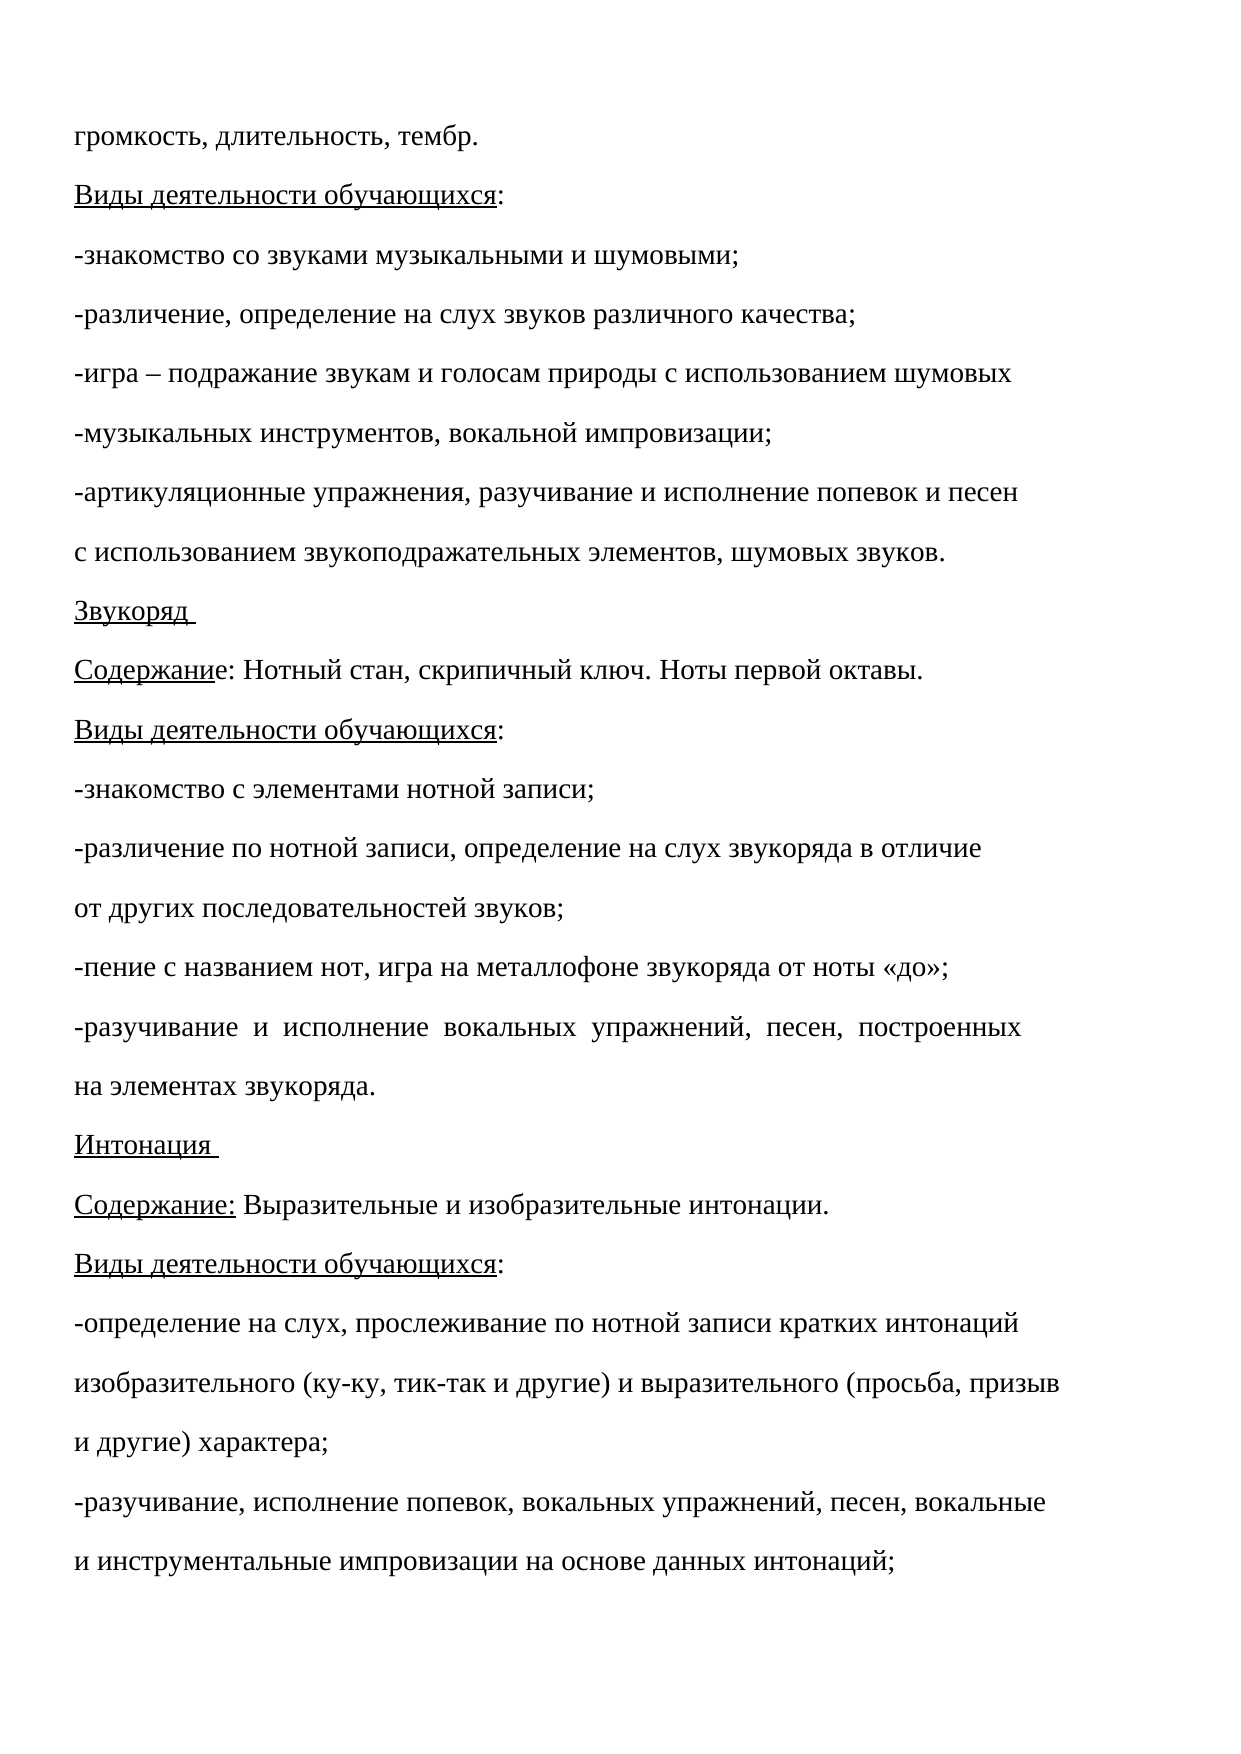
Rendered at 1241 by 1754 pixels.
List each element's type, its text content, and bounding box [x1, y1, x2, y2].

text Виды деятельности обучающихся: [74, 712, 1181, 745]
text -разучивание, исполнение попевок, вокальных упражнений, песен, вокальные [74, 1484, 1181, 1517]
text Содержание: Нотный стан, скрипичный ключ. Ноты первой октавы. [74, 652, 1181, 686]
text с использованием звукоподражательных элементов, шумовых звуков. [74, 534, 1181, 567]
text -знакомство с элементами нотной записи; [74, 771, 1181, 805]
text -артикуляционные упражнения, разучивание и исполнение попевок и песен [74, 474, 1181, 508]
text -пение с названием нот, игра на металлофоне звукоряда от ноты «до»; [74, 949, 1181, 983]
text и другие) характера; [74, 1424, 1181, 1458]
text на элементах звукоряда. [74, 1068, 1181, 1102]
text от других последовательностей звуков; [74, 890, 1181, 923]
text Содержание: Выразительные и изобразительные интонации. [74, 1187, 1181, 1220]
text Виды деятельности обучающихся: [74, 1246, 1181, 1280]
text и инструментальные импровизации на основе данных интонаций; [74, 1543, 1181, 1577]
text -знакомство со звуками музыкальными и шумовыми; [74, 237, 1181, 270]
text Интонация [74, 1127, 1181, 1161]
text -определение на слух, прослеживание по нотной записи кратких интонаций [74, 1306, 1181, 1339]
text -музыкальных инструментов, вокальной импровизации; [74, 415, 1181, 448]
text -различение по нотной записи, определение на слух звукоряда в отличие [74, 831, 1181, 864]
text Звукоряд [74, 593, 1181, 627]
text изобразительного (ку-ку, тик-так и другие) и выразительного (просьба, призыв [74, 1365, 1181, 1398]
text Виды деятельности обучающихся: [74, 177, 1181, 211]
text -игра – подражание звукам и голосам природы с использованием шумовых [74, 356, 1181, 389]
text -различение, определение на слух звуков различного качества; [74, 296, 1181, 330]
text -разучивание и исполнение вокальных упражнений, песен, построенных [74, 1009, 1181, 1042]
text громкость, длительность, тембр. [74, 118, 1181, 152]
